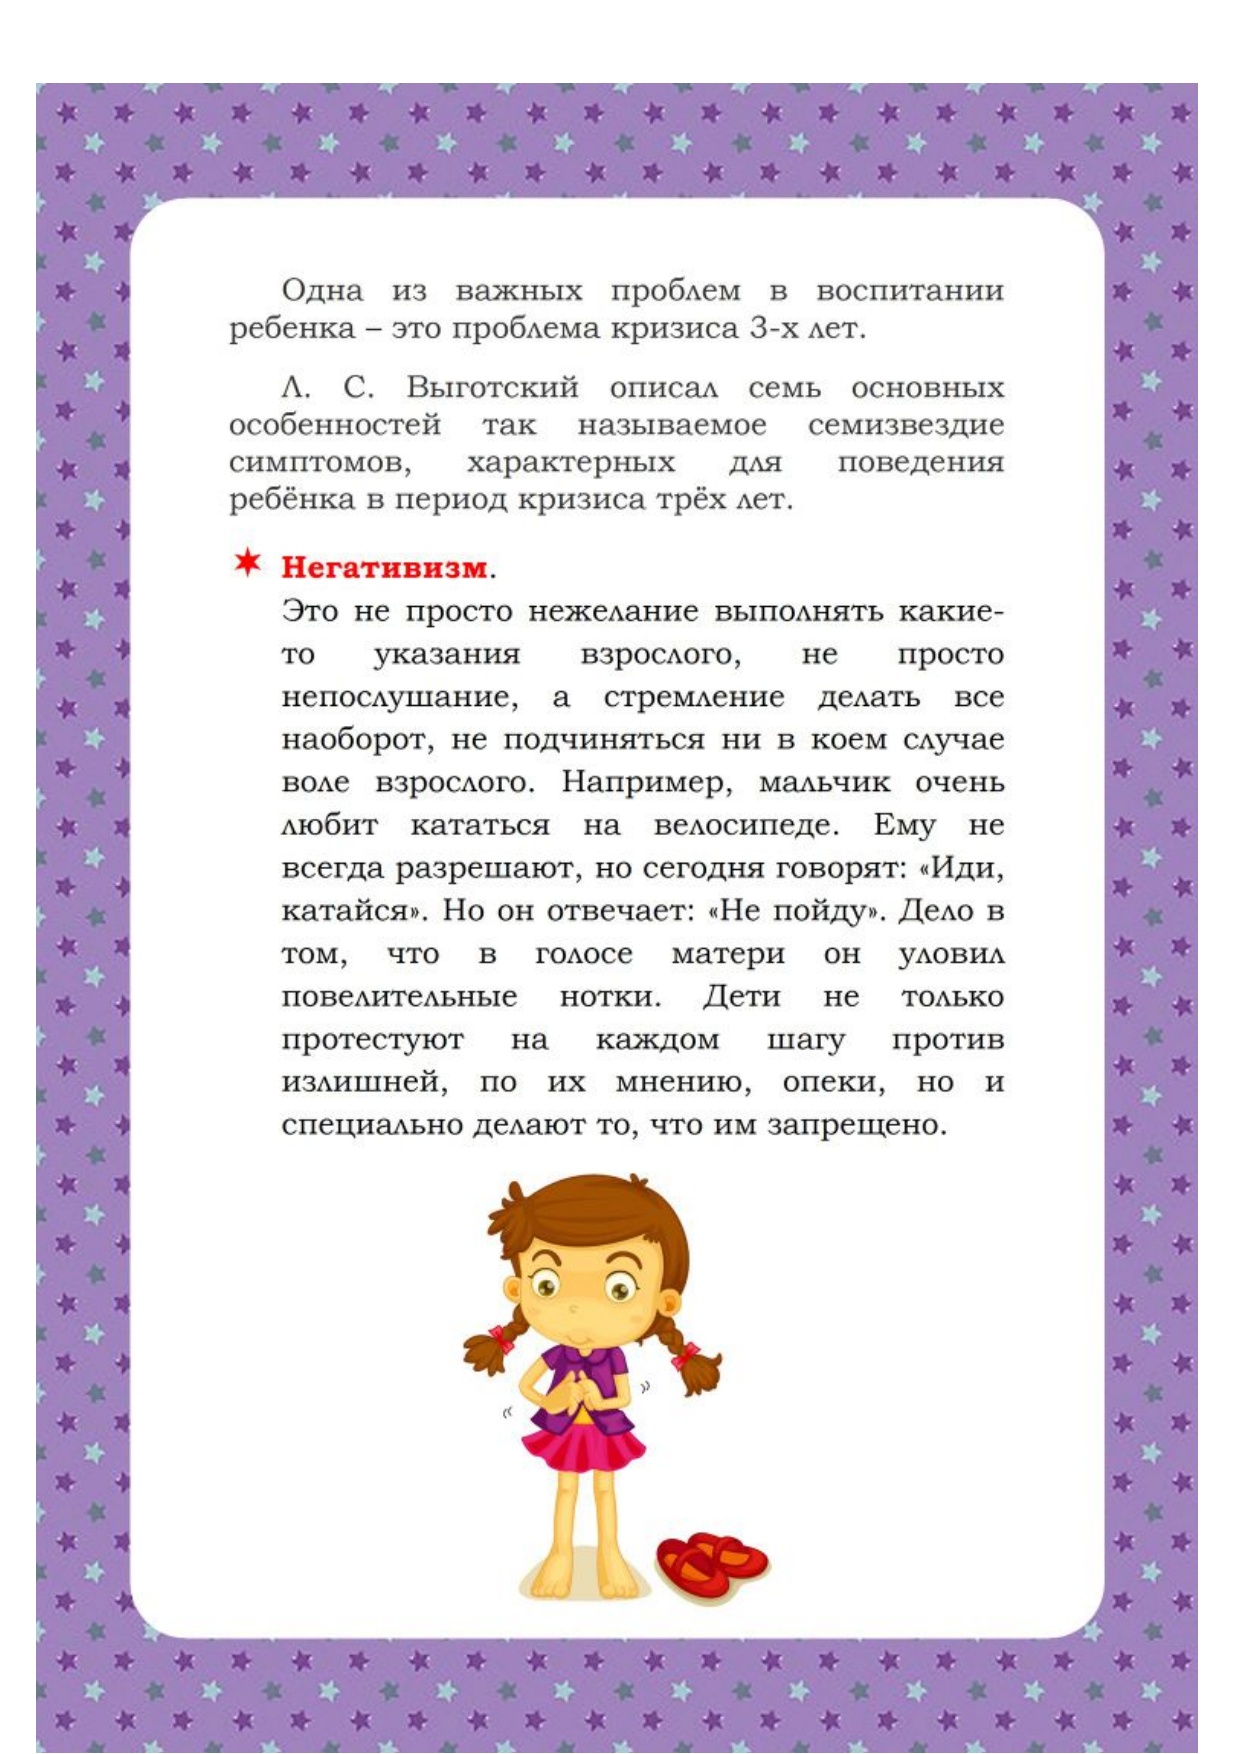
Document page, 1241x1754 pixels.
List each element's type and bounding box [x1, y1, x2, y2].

picture [36, 83, 1197, 1751]
